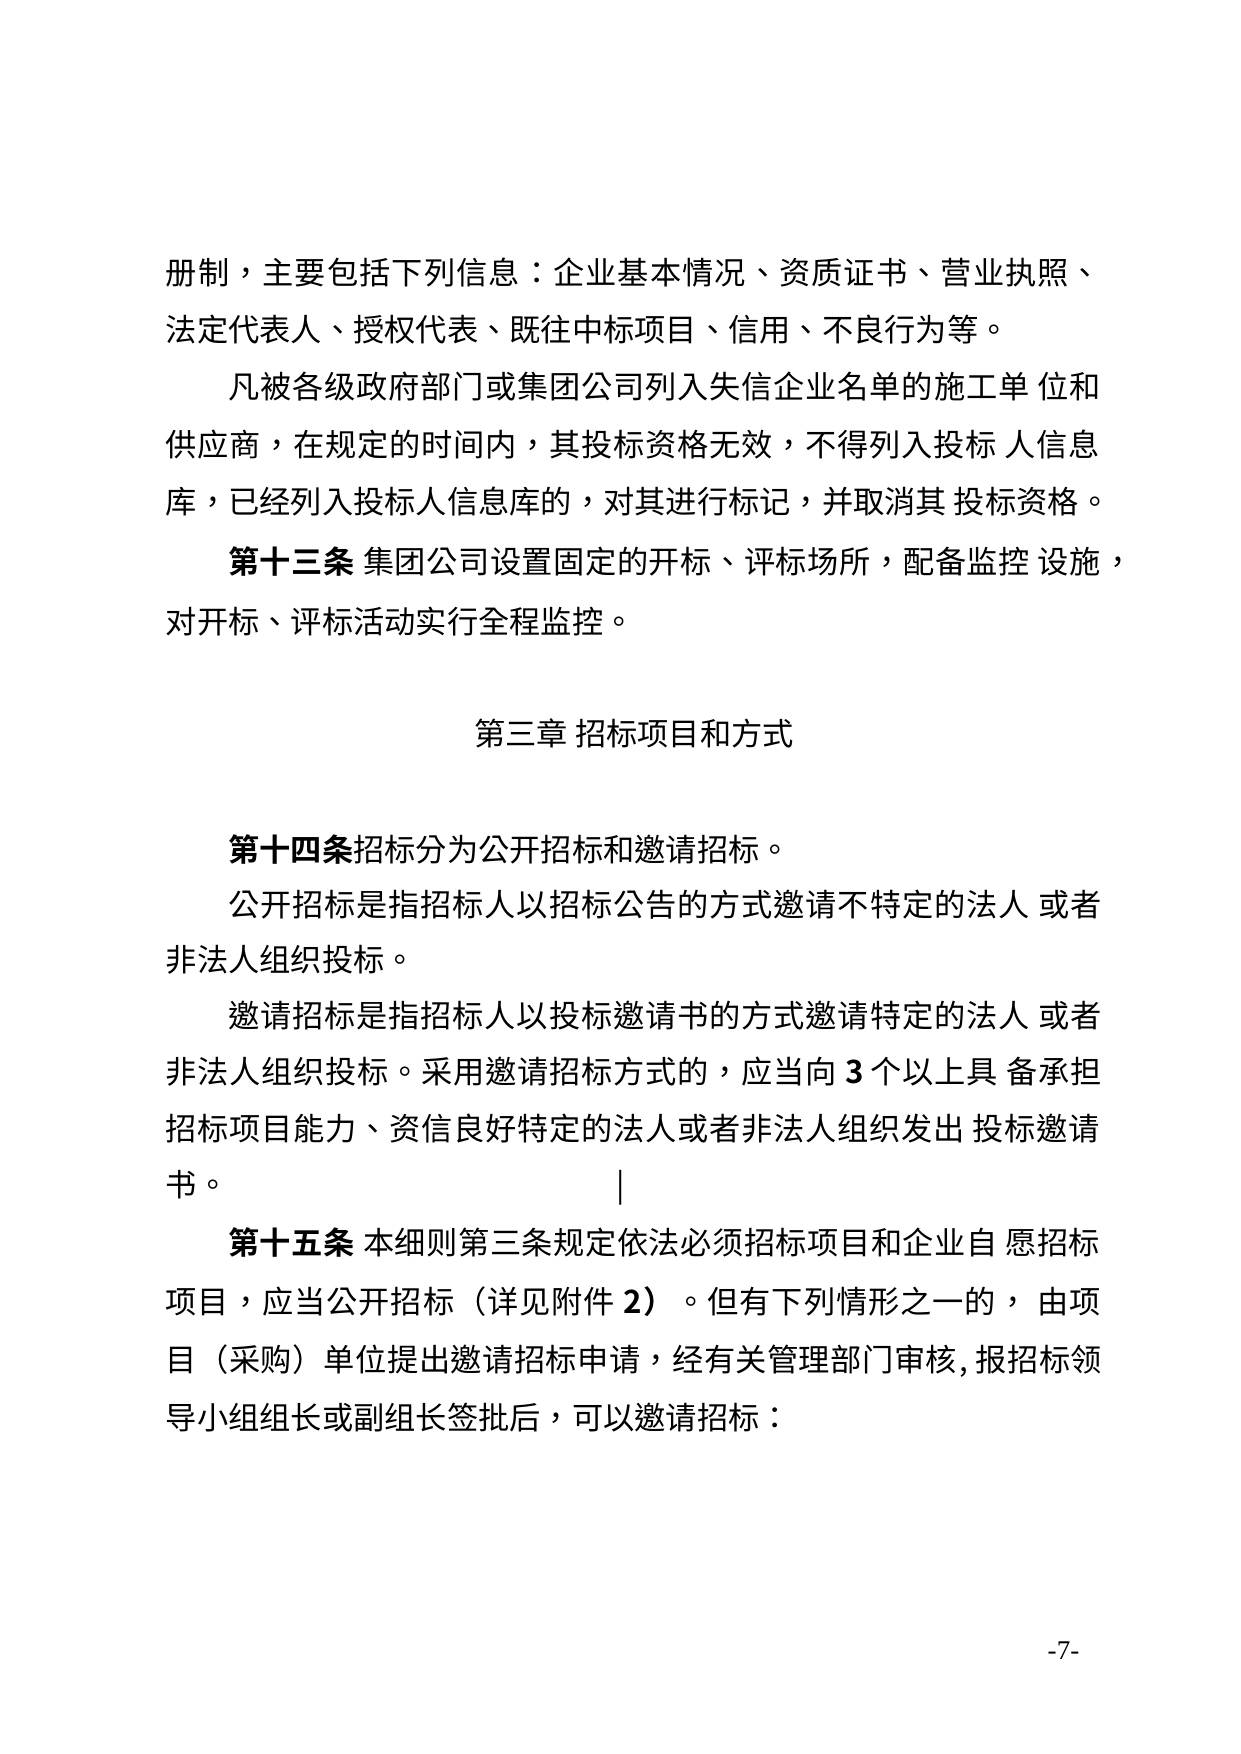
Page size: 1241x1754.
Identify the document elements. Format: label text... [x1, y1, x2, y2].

text 第十三条 集团公司设置固定的开标、评标场所，配备监控 设施，对开标、评标活动实行全程监控。 [166, 525, 1102, 645]
text 凡被各级政府部门或集团公司列入失信企业名单的施工单 位和供应商，在规定的时间内，其投标资格无效，不得列入投标 人信息库，已经列入投标人信息库的，对其进行标记，并取消其 投标资格。 [166, 353, 1102, 525]
text 第十四条招标分为公开招标和邀请招标。 [166, 817, 1102, 872]
text 册制，主要包括下列信息：企业基本情况、资质证书、营业执照、 法定代表人、授权代表、既往中标项目、信用、不良行为等。 [166, 238, 1102, 353]
text 公开招标是指招标人以招标公告的方式邀请不特定的法人 或者非法人组织投标。 [166, 872, 1102, 982]
text 第三章 招标项目和方式 [166, 699, 1102, 757]
text 第十五条 本细则第三条规定依法必须招标项目和企业自 愿招标项目，应当公开招标（详见附件2）。但有下列情形之一的， 由项目（采购）单位提出邀请招标申请，经有关管理部门审核, 报招标领导小组组长或副组长签批后，可以邀请招标： [166, 1208, 1102, 1441]
text 邀请招标是指招标人以投标邀请书的方式邀请特定的法人 或者非法人组织投标。采用邀请招标方式的，应当向3个以上具 备承担招标项目能力、资信良好特定的法人或者非法人组织发出 投标邀请书。 | [166, 982, 1102, 1208]
